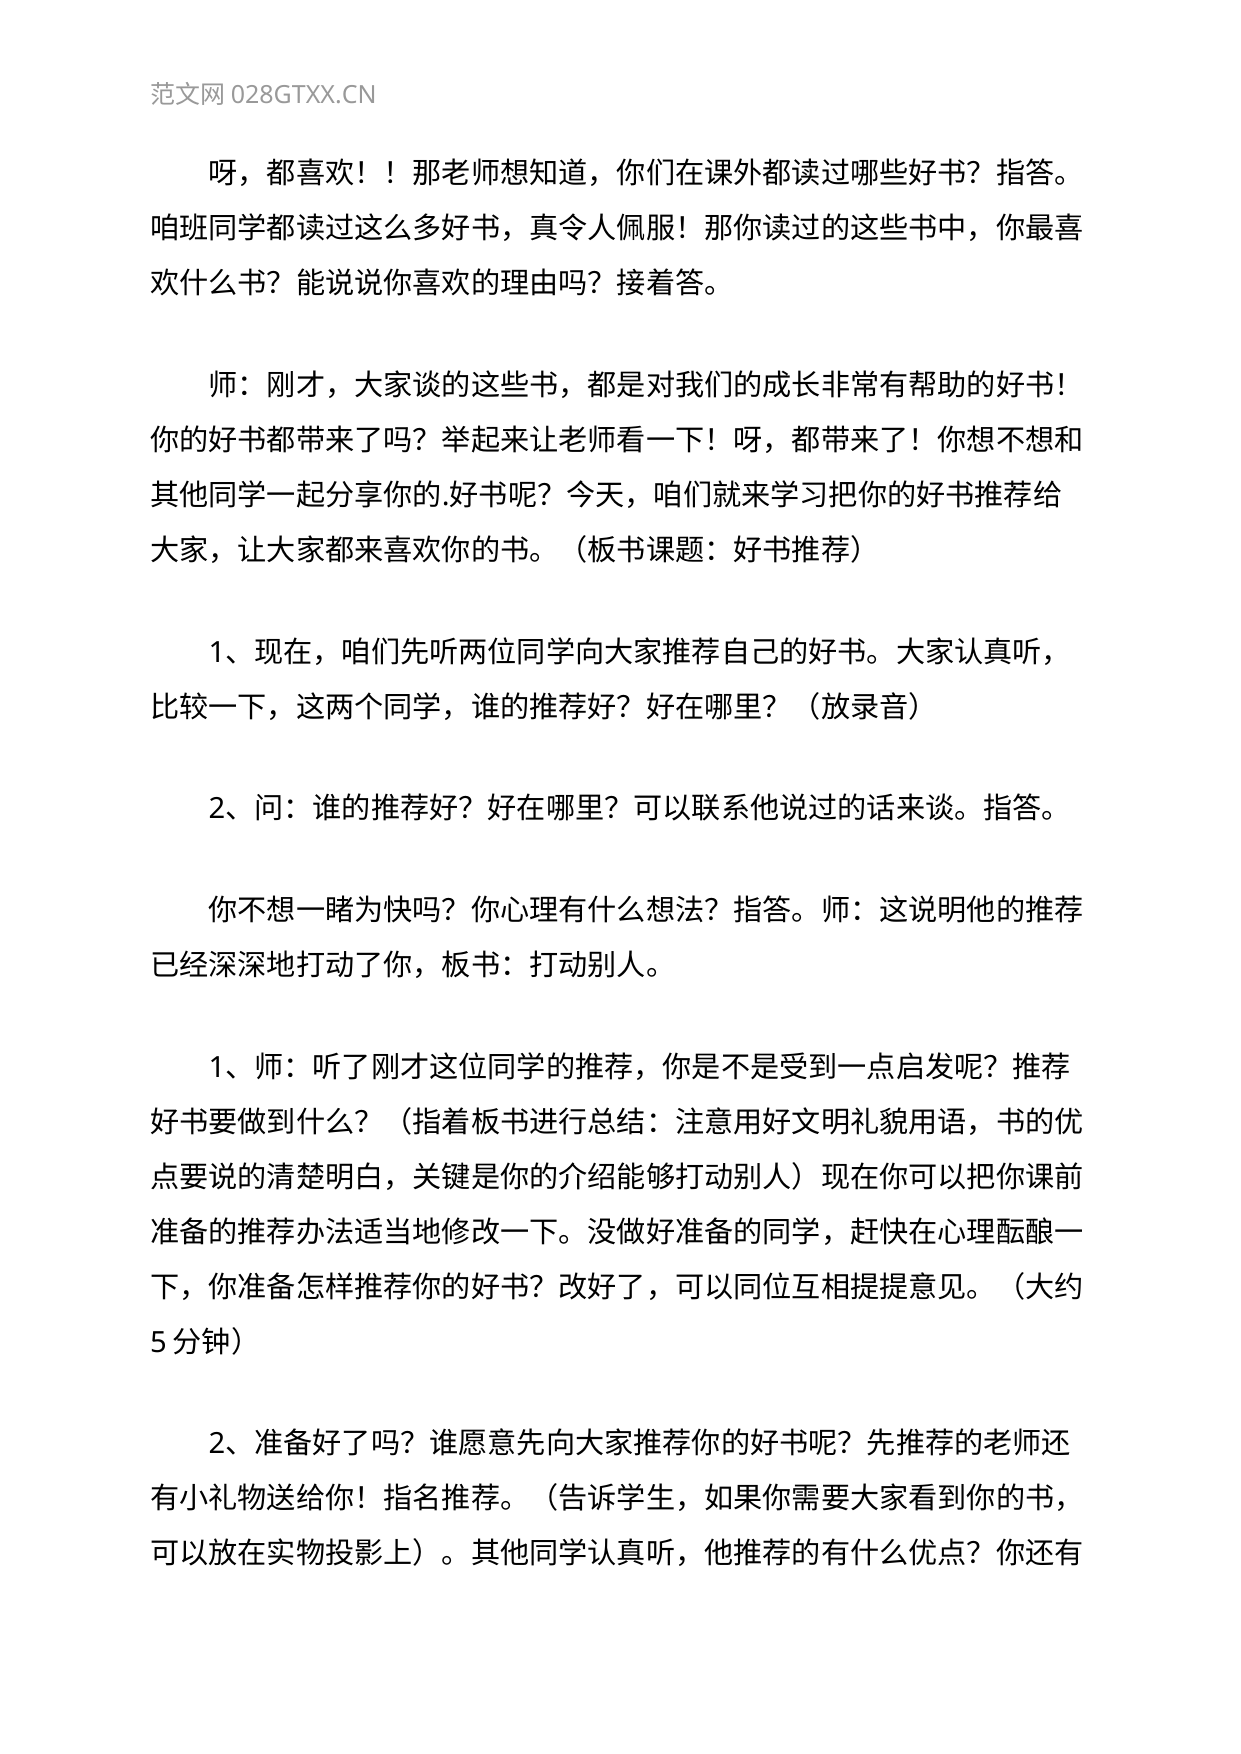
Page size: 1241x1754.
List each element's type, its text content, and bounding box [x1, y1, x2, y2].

text 1、现在，咱们先听两位同学向大家推荐自己的好书。大家认真听，比较一下，这两个同学，谁的推荐好？好在哪里？（放录音） [150, 628, 1090, 725]
text 师：刚才，大家谈的这些书，都是对我们的成长非常有帮助的好书！你的好书都带来了吗？举起来让老师看一下！呀，都带来了！你想不想和其他同学一起分享你的.好书呢？今天，咱们就来学习把你的好书推荐给大家，让大家都来喜欢你的书。（板书课题：好书推荐） [150, 362, 1090, 569]
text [150, 1420, 1090, 1572]
text 1、师：听了刚才这位同学的推荐，你是不是受到一点启发呢？推荐好书要做到什么？（指着板书进行总结：注意用好文明礼貌用语，书的优点要说的清楚明白，关键是你的介绍能够打动别人）现在你可以把你课前准备的推荐办法适当地修改一下。没做好准备的同学，赶快在心理酝酿一下，你准备怎样推荐你的好书？改好了，可以同位互相提提意见。（大约5分钟） [150, 1043, 1090, 1361]
text 你不想一睹为快吗？你心理有什么想法？指答。师：这说明他的推荐已经深深地打动了你，板书：打动别人。 [150, 887, 1090, 984]
text 呀，都喜欢！！那老师想知道，你们在课外都读过哪些好书？指答。咱班同学都读过这么多好书，真令人佩服！那你读过的这些书中，你最喜欢什么书？能说说你喜欢的理由吗？接着答。 [150, 150, 1090, 302]
text 2、问：谁的推荐好？好在哪里？可以联系他说过的话来谈。指答。 [150, 785, 1090, 827]
